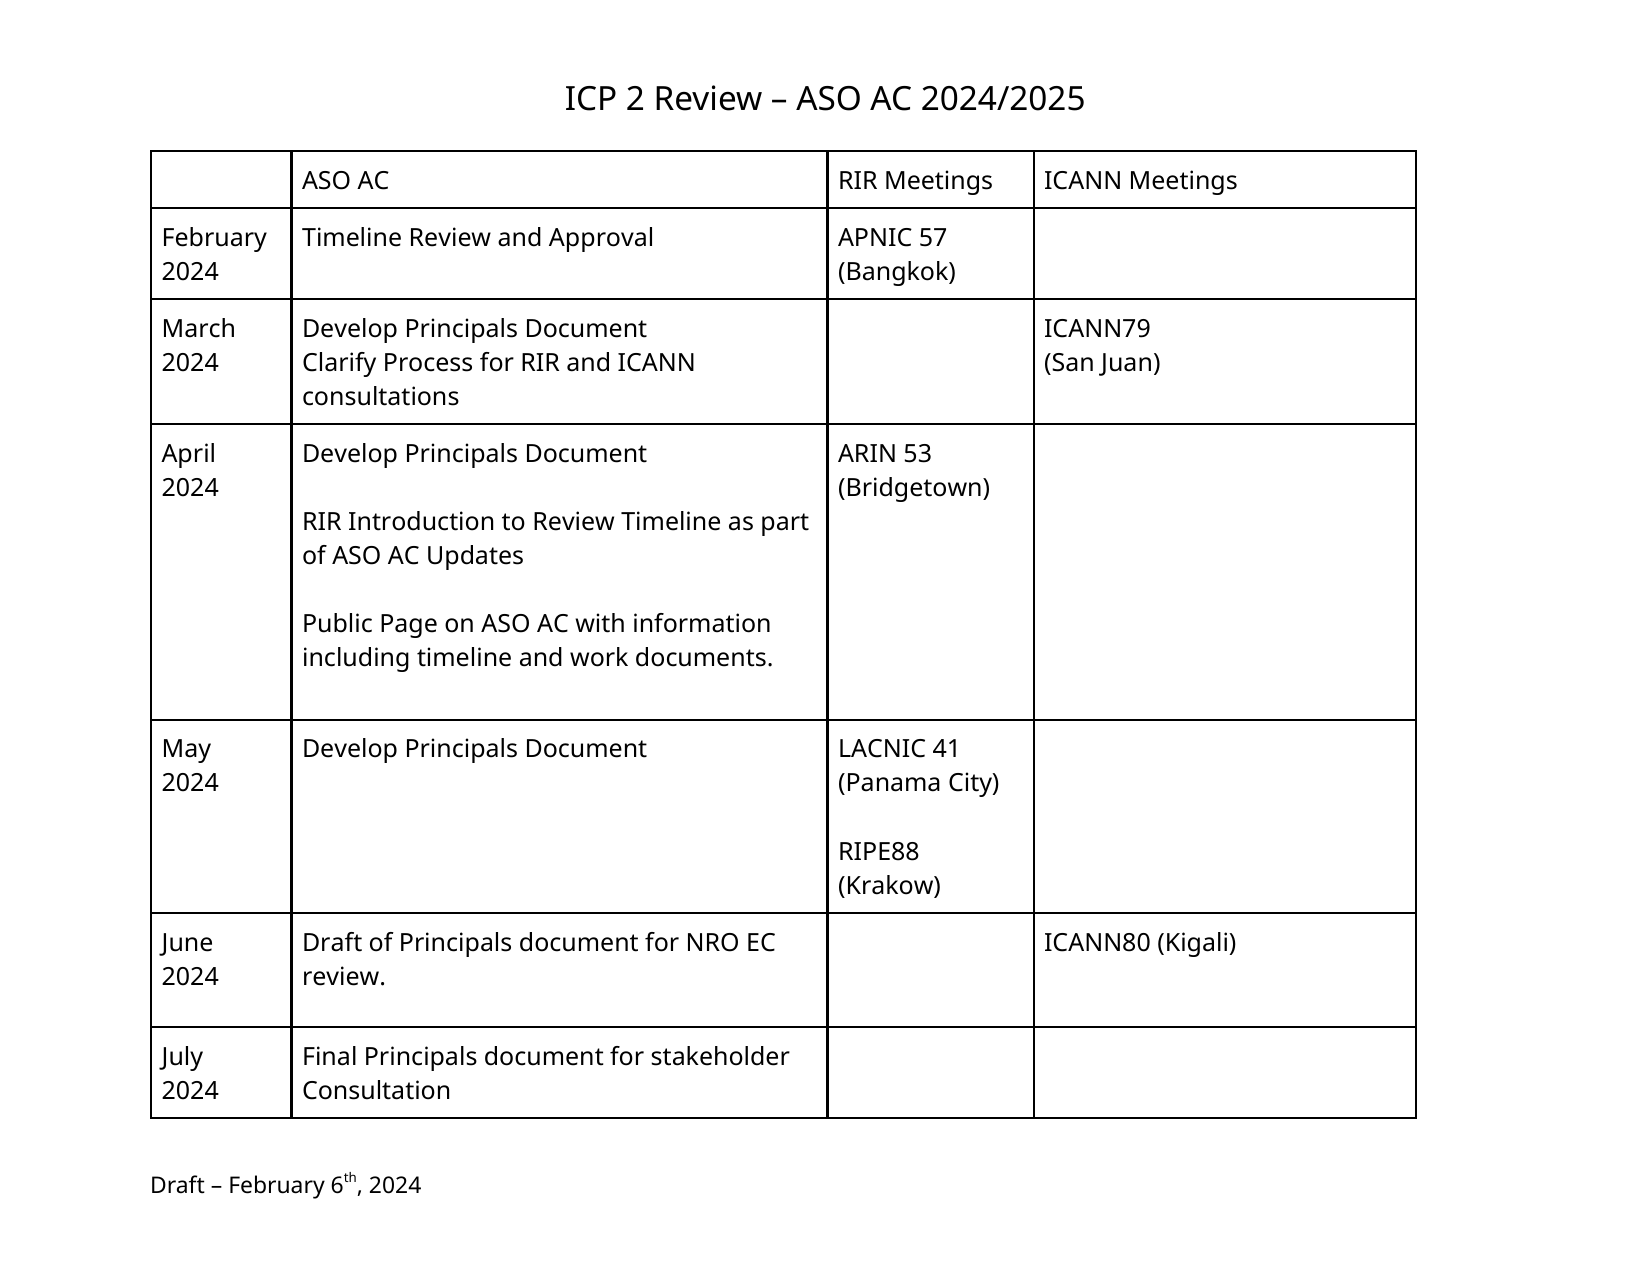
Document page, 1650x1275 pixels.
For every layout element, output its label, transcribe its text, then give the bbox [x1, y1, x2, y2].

table_cell [1035, 425, 1415, 718]
table_cell Final Principals document for stakeholder Consultation [293, 1028, 826, 1117]
table_cell APNIC 57 (Bangkok) [829, 209, 1033, 298]
table_header ASO AC [293, 152, 826, 207]
table_cell [829, 914, 1033, 1026]
table_cell [1035, 209, 1415, 298]
table_header RIR Meetings [829, 152, 1033, 207]
table_cell June 2024 [152, 914, 290, 1026]
table_header [152, 152, 290, 207]
table_cell [1035, 721, 1415, 912]
table_cell [829, 1028, 1033, 1117]
table_cell ARIN 53 (Bridgetown) [829, 425, 1033, 718]
table_cell May 2024 [152, 721, 290, 912]
table_cell July 2024 [152, 1028, 290, 1117]
table_header ICANN Meetings [1035, 152, 1415, 207]
table_cell [829, 300, 1033, 423]
table_cell March 2024 [152, 300, 290, 423]
table_cell Develop Principals Document Clarify Process for RIR and ICANN consultations [293, 300, 826, 423]
table_cell LACNIC 41 (Panama City) RIPE88 (Krakow) [829, 721, 1033, 912]
table_cell [1035, 1028, 1415, 1117]
table_cell ICANN80 (Kigali) [1035, 914, 1415, 1026]
table_cell ICANN79 (San Juan) [1035, 300, 1415, 423]
table_cell Draft of Principals document for NRO EC review. [293, 914, 826, 1026]
table_cell Develop Principals Document RIR Introduction to Review Timeline as part of ASO AC Updates Public Page on ASO AC with information including timeline and work documents. [293, 425, 826, 718]
table_cell Timeline Review and Approval [293, 209, 826, 298]
table_cell February 2024 [152, 209, 290, 298]
table_cell April 2024 [152, 425, 290, 718]
table_cell Develop Principals Document [293, 721, 826, 912]
